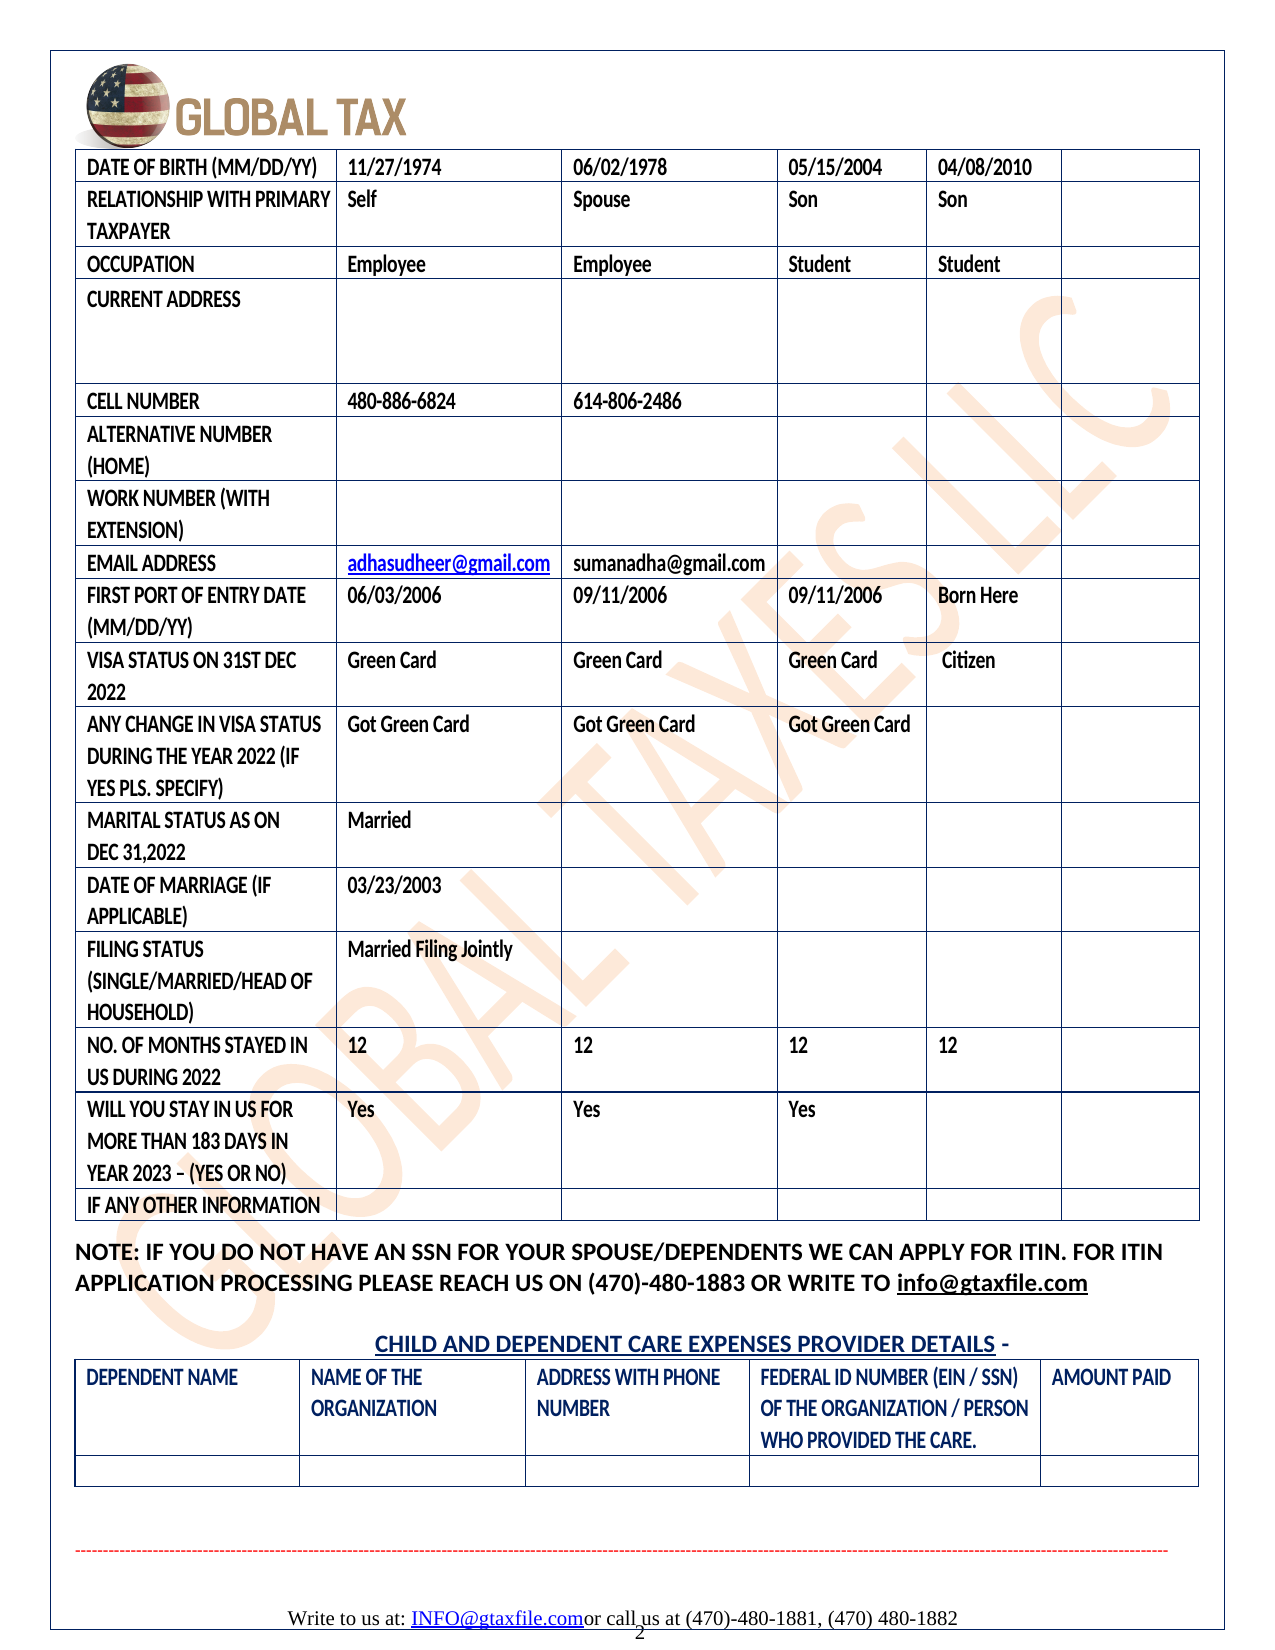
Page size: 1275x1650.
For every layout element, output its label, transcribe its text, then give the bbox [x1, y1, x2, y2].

table_cell MARITAL STATUS AS ON DEC 31,2022 [76, 803, 336, 867]
table_cell [927, 546, 1061, 577]
table_cell [300, 1456, 525, 1486]
table_cell [927, 803, 1061, 867]
table_cell [562, 1189, 777, 1220]
table_cell 09/11/2006 [562, 579, 777, 642]
table_cell 06/02/1978 [562, 150, 777, 181]
table_cell [562, 279, 777, 383]
table_cell OCCUPATION [76, 247, 336, 278]
table_header FEDERAL ID NUMBER (EIN / SSN) OF THE ORGANIZATION / PERSON WHO PROVIDED THE CARE. [750, 1360, 1040, 1454]
table_cell [927, 1189, 1061, 1220]
table_header ADDRESS WITH PHONE NUMBER [526, 1360, 749, 1454]
table_cell Yes [562, 1093, 777, 1187]
table_cell Son [778, 182, 926, 246]
table_cell 05/15/2004 [778, 150, 926, 181]
table_cell Employee [562, 247, 777, 278]
table_cell [1062, 1093, 1199, 1187]
table_cell Spouse [562, 182, 777, 246]
table_cell Married [337, 803, 561, 867]
table_cell [927, 417, 1061, 480]
table_cell WILL YOU STAY IN US FOR MORE THAN 183 DAYS IN YEAR 2023 – (YES OR NO) [76, 1093, 336, 1187]
table_cell 03/23/2003 [337, 868, 561, 931]
table_cell [778, 279, 926, 383]
text NOTE: IF YOU DO NOT HAVE AN SSN FOR YOUR SPOUSE/DEPENDENTS WE CAN APPLY FOR ITIN. FOR ITIN APPLICATION PROCESSING PLEASE REACH US ON (470)-480-1883 OR WRITE TO info@gtaxfile.com [75, 1236, 1206, 1297]
table_cell 04/08/2010 [927, 150, 1061, 181]
table_cell 06/03/2006 [337, 579, 561, 642]
table_cell [1062, 643, 1199, 706]
table_cell [1062, 868, 1199, 931]
table_cell [927, 868, 1061, 931]
table_cell NO. OF MONTHS STAYED IN US DURING 2022 [76, 1028, 336, 1091]
table_cell Green Card [562, 643, 777, 706]
table_cell [562, 417, 777, 480]
table_cell adhasudheer@gmail.com [337, 546, 561, 577]
table_cell [1062, 579, 1199, 642]
table_cell [778, 481, 926, 545]
table_cell Student [927, 247, 1061, 278]
table_cell [1062, 481, 1199, 545]
table_cell [927, 384, 1061, 416]
table_cell [927, 707, 1061, 802]
table_cell [1062, 417, 1199, 480]
table_cell [337, 1189, 561, 1220]
table_cell Got Green Card [562, 707, 777, 802]
table_cell DATE OF MARRIAGE (IF APPLICABLE) [76, 868, 336, 931]
table_cell [562, 481, 777, 545]
table_cell Yes [778, 1093, 926, 1187]
table_cell 12 [778, 1028, 926, 1091]
table_cell [1062, 1028, 1199, 1091]
table_cell 12 [562, 1028, 777, 1091]
table_cell 614-806-2486 [562, 384, 777, 416]
table_cell [1062, 182, 1199, 246]
table_cell [927, 932, 1061, 1027]
table_cell Green Card [337, 643, 561, 706]
table_cell [562, 868, 777, 931]
table_cell [927, 481, 1061, 545]
table_cell FILING STATUS (SINGLE/MARRIED/HEAD OF HOUSEHOLD) [76, 932, 336, 1027]
table_cell Self [337, 182, 561, 246]
table_cell [778, 803, 926, 867]
table_header AMOUNT PAID [1041, 1360, 1198, 1454]
table_cell CELL NUMBER [76, 384, 336, 416]
table_cell [778, 417, 926, 480]
table_cell [1062, 150, 1199, 181]
table_cell [1062, 707, 1199, 802]
table_cell [778, 932, 926, 1027]
table_cell Got Green Card [337, 707, 561, 802]
table_cell CURRENT ADDRESS [76, 279, 336, 383]
table_cell [562, 932, 777, 1027]
table_header DEPENDENT NAME [76, 1360, 299, 1454]
table_cell [1062, 932, 1199, 1027]
table_cell [778, 384, 926, 416]
table_cell Yes [337, 1093, 561, 1187]
table_cell [927, 279, 1061, 383]
table_cell RELATIONSHIP WITH PRIMARY TAXPAYER [76, 182, 336, 246]
table_cell [1041, 1456, 1198, 1486]
table_cell Born Here [927, 579, 1061, 642]
picture [75, 63, 407, 149]
table_cell [778, 868, 926, 931]
table_cell 12 [337, 1028, 561, 1091]
table_cell [337, 279, 561, 383]
table_cell [1062, 803, 1199, 867]
table_cell WORK NUMBER (WITH EXTENSION) [76, 481, 336, 545]
table_cell 11/27/1974 [337, 150, 561, 181]
table_cell FIRST PORT OF ENTRY DATE (MM/DD/YY) [76, 579, 336, 642]
table_cell Employee [337, 247, 561, 278]
table_cell [562, 803, 777, 867]
table_cell ALTERNATIVE NUMBER (HOME) [76, 417, 336, 480]
table_cell [1062, 1189, 1199, 1220]
table_cell [1062, 247, 1199, 278]
table_cell Citizen [927, 643, 1061, 706]
table_cell Green Card [778, 643, 926, 706]
table_cell [778, 546, 926, 577]
table_cell Son [927, 182, 1061, 246]
table_cell Got Green Card [778, 707, 926, 802]
table_cell [337, 481, 561, 545]
table_cell 480-886-6824 [337, 384, 561, 416]
table_cell [76, 1456, 299, 1486]
table_cell [1062, 546, 1199, 577]
table_cell [337, 417, 561, 480]
table_cell Student [778, 247, 926, 278]
table_cell DATE OF BIRTH (MM/DD/YY) [76, 150, 336, 181]
table_cell IF ANY OTHER INFORMATION [76, 1189, 336, 1220]
table_header NAME OF THE ORGANIZATION [300, 1360, 525, 1454]
table_cell sumanadha@gmail.com [562, 546, 777, 577]
text CHILD AND DEPENDENT CARE EXPENSES PROVIDER DETAILS - [300, 1328, 1206, 1358]
table_cell Married Filing Jointly [337, 932, 561, 1027]
table_cell 12 [927, 1028, 1061, 1091]
table_cell [927, 1093, 1061, 1187]
table_cell [1062, 384, 1199, 416]
table_cell [778, 1189, 926, 1220]
table_cell 09/11/2006 [778, 579, 926, 642]
table_cell [1062, 279, 1199, 383]
table_cell [750, 1456, 1040, 1486]
table_cell EMAIL ADDRESS [76, 546, 336, 577]
table_cell VISA STATUS ON 31ST DEC 2022 [76, 643, 336, 706]
table_cell ANY CHANGE IN VISA STATUS DURING THE YEAR 2022 (IF YES PLS. SPECIFY) [76, 707, 336, 802]
table_cell [526, 1456, 749, 1486]
